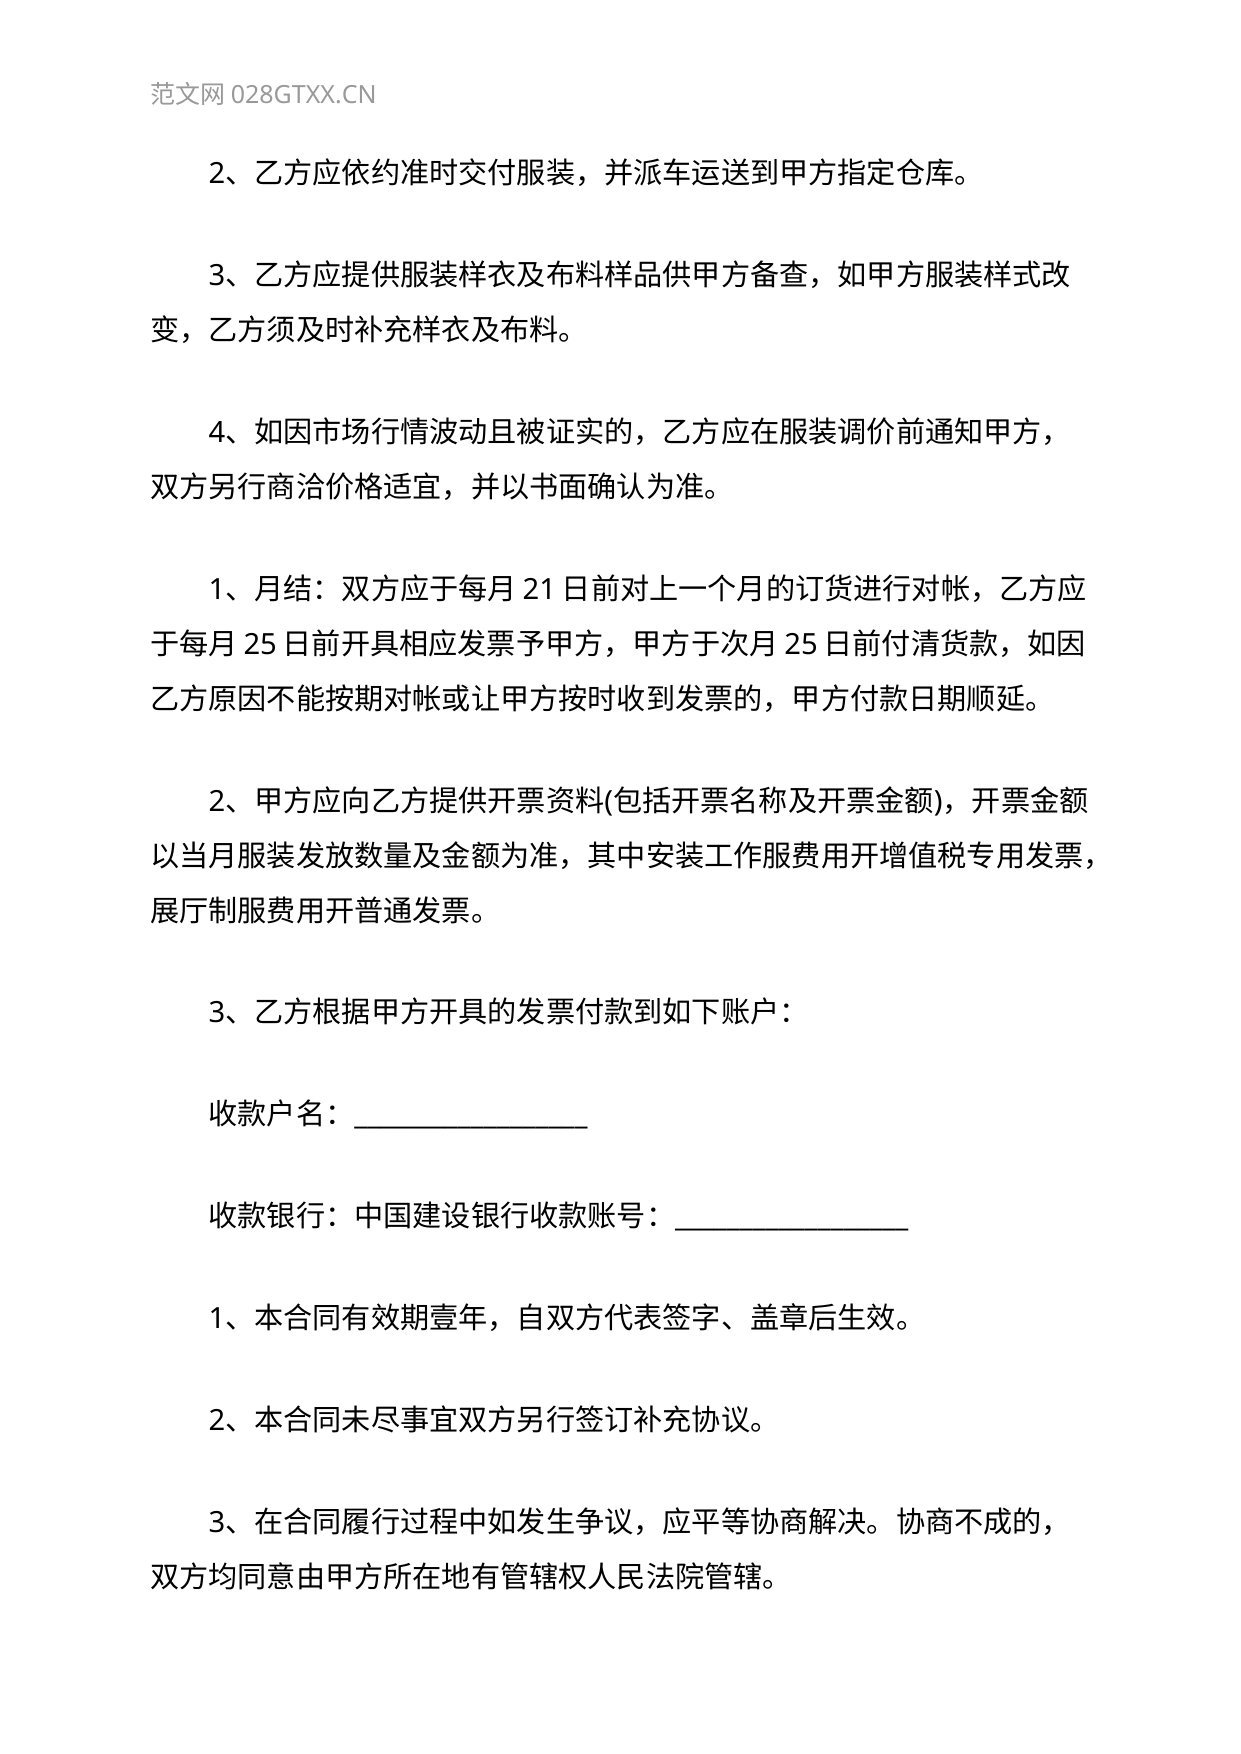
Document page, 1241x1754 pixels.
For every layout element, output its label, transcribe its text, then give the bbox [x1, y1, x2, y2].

text 2、甲方应向乙方提供开票资料(包括开票名称及开票金额)，开票金额以当月服装发放数量及金额为准，其中安装工作服费用开增值税专用发票，展厅制服费用开普通发票。 [150, 777, 1090, 929]
text 1、月结：双方应于每月21日前对上一个月的订货进行对帐，乙方应于每月25日前开具相应发票予甲方，甲方于次月25日前付清货款，如因乙方原因不能按期对帐或让甲方按时收到发票的，甲方付款日期顺延。 [150, 566, 1090, 718]
text 1、本合同有效期壹年，自双方代表签字、盖章后生效。 [150, 1295, 1090, 1337]
text 3、乙方根据甲方开具的发票付款到如下账户： [150, 989, 1090, 1031]
text 3、在合同履行过程中如发生争议，应平等协商解决。协商不成的，双方均同意由甲方所在地有管辖权人民法院管辖。 [150, 1499, 1090, 1596]
text 收款银行：中国建设银行收款账号：__________________ [150, 1193, 1090, 1235]
text 收款户名：__________________ [150, 1091, 1090, 1133]
text 2、本合同未尽事宜双方另行签订补充协议。 [150, 1397, 1090, 1439]
text 2、乙方应依约准时交付服装，并派车运送到甲方指定仓库。 [150, 150, 1090, 192]
text 4、如因市场行情波动且被证实的，乙方应在服装调价前通知甲方，双方另行商洽价格适宜，并以书面确认为准。 [150, 409, 1090, 506]
text 3、乙方应提供服装样衣及布料样品供甲方备查，如甲方服装样式改变，乙方须及时补充样衣及布料。 [150, 252, 1090, 349]
